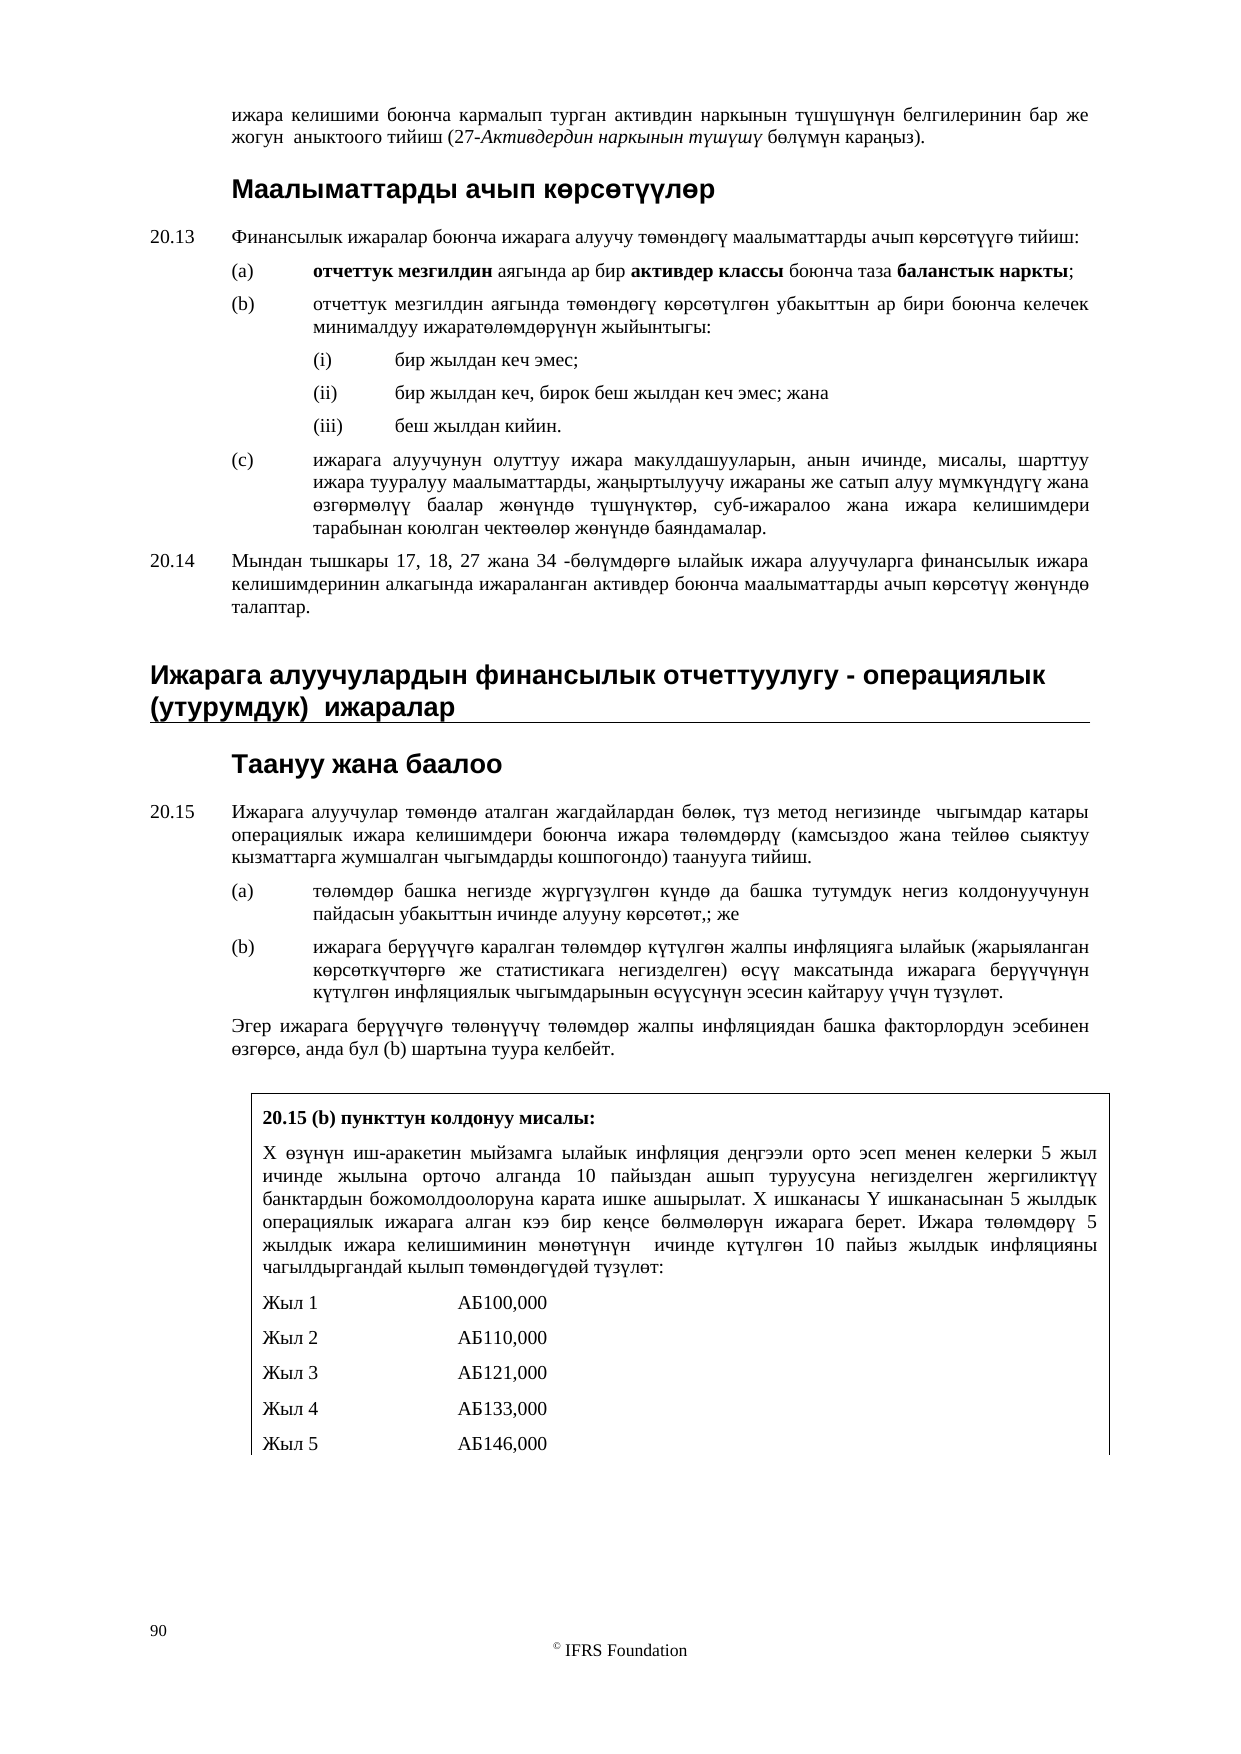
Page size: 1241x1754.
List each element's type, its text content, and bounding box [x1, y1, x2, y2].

text (iii) беш жылдан кийин. [313, 414, 1090, 437]
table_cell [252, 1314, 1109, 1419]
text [150, 103, 1090, 148]
text (ii) бир жылдан кеч, бирок беш жылдан кеч эмес; жана [313, 381, 1090, 404]
text (с) ижарага алуучунун олуттуу ижара макулдашууларын, анын ичинде, мисалы, шарттуу ижара тууралуу маалыматтарды, жаңыртылуучу ижараны же сатып алуу мүмкүндүгү жана өзгөрмөлүү баалар жөнүндө түшүнүктөр, суб-ижаралоо жана ижара келишимдери тарабынан коюлган чектөөлөр жөнүндө баяндамалар. [231, 447, 1090, 539]
text Эгер ижарага берүүчүгө төлөнүүчү төлөмдөр жалпы инфляциядан башка факторлордун эсебинен өзгөрсө, анда бул (b) шартына туура келбейт. [231, 1014, 1090, 1059]
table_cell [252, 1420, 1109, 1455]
title Маалыматтарды ачып көрсөтүүлөр [231, 173, 1090, 204]
text 20.15 Ижарага алуучулар төмөндө аталган жагдайлардан бөлөк, түз метод негизинде чыгымдар катары операциялык ижара келишимдери боюнча ижара төлөмдөрдү (камсыздоо жана тейлөө сыяктуу кызматтарга жумшалган чыгымдарды кошпогондо) таанууга тийиш. [150, 800, 1090, 868]
text (i) бир жылдан кеч эмес; [313, 348, 1090, 371]
text 20.13 Финансылык ижаралар боюнча ижарага алуучу төмөндөгү маалыматтарды ачып көрсөтүүгө тийиш: [150, 225, 1090, 248]
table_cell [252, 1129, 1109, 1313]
title Таануу жана баалоо [231, 748, 1090, 779]
text (b) ижарага берүүчүгө каралган төлөмдөр күтүлгөн жалпы инфляцияга ылайык (жарыяланган көрсөткүчтөргө же статистикага негизделген) өсүү максатында ижарага берүүчүнүн күтүлгөн инфляциялык чыгымдарынын өсүүсүнүн эсесин кайтаруу үчүн түзүлөт. [231, 935, 1090, 1003]
title Ижарага алуучулардын финансылык отчеттуулугу - операциялык (утурумдук) ижаралар [150, 659, 1090, 722]
text (а) отчеттук мезгилдин аягында ар бир активдер классы боюнча таза баланстык наркты; [231, 258, 1090, 281]
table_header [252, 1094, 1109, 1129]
text (b) отчеттук мезгилдин аягында төмөндөгү көрсөтүлгөн убакыттын ар бири боюнча келечек минималдуу ижаратөлөмдөрүнүн жыйынтыгы: [231, 292, 1090, 337]
text (а) төлөмдөр башка негизде жүргүзүлгөн күндө да башка тутумдук негиз колдонуучунун пайдасын убакыттын ичинде алууну көрсөтөт,; же [231, 879, 1090, 924]
text 20.14 Мындан тышкары 17, 18, 27 жана 34 -бөлүмдөргө ылайык ижара алуучуларга финансылык ижара келишимдеринин алкагында ижараланган активдер боюнча маалыматтарды ачып көрсөтүү жөнүндө талаптар. [150, 549, 1090, 618]
